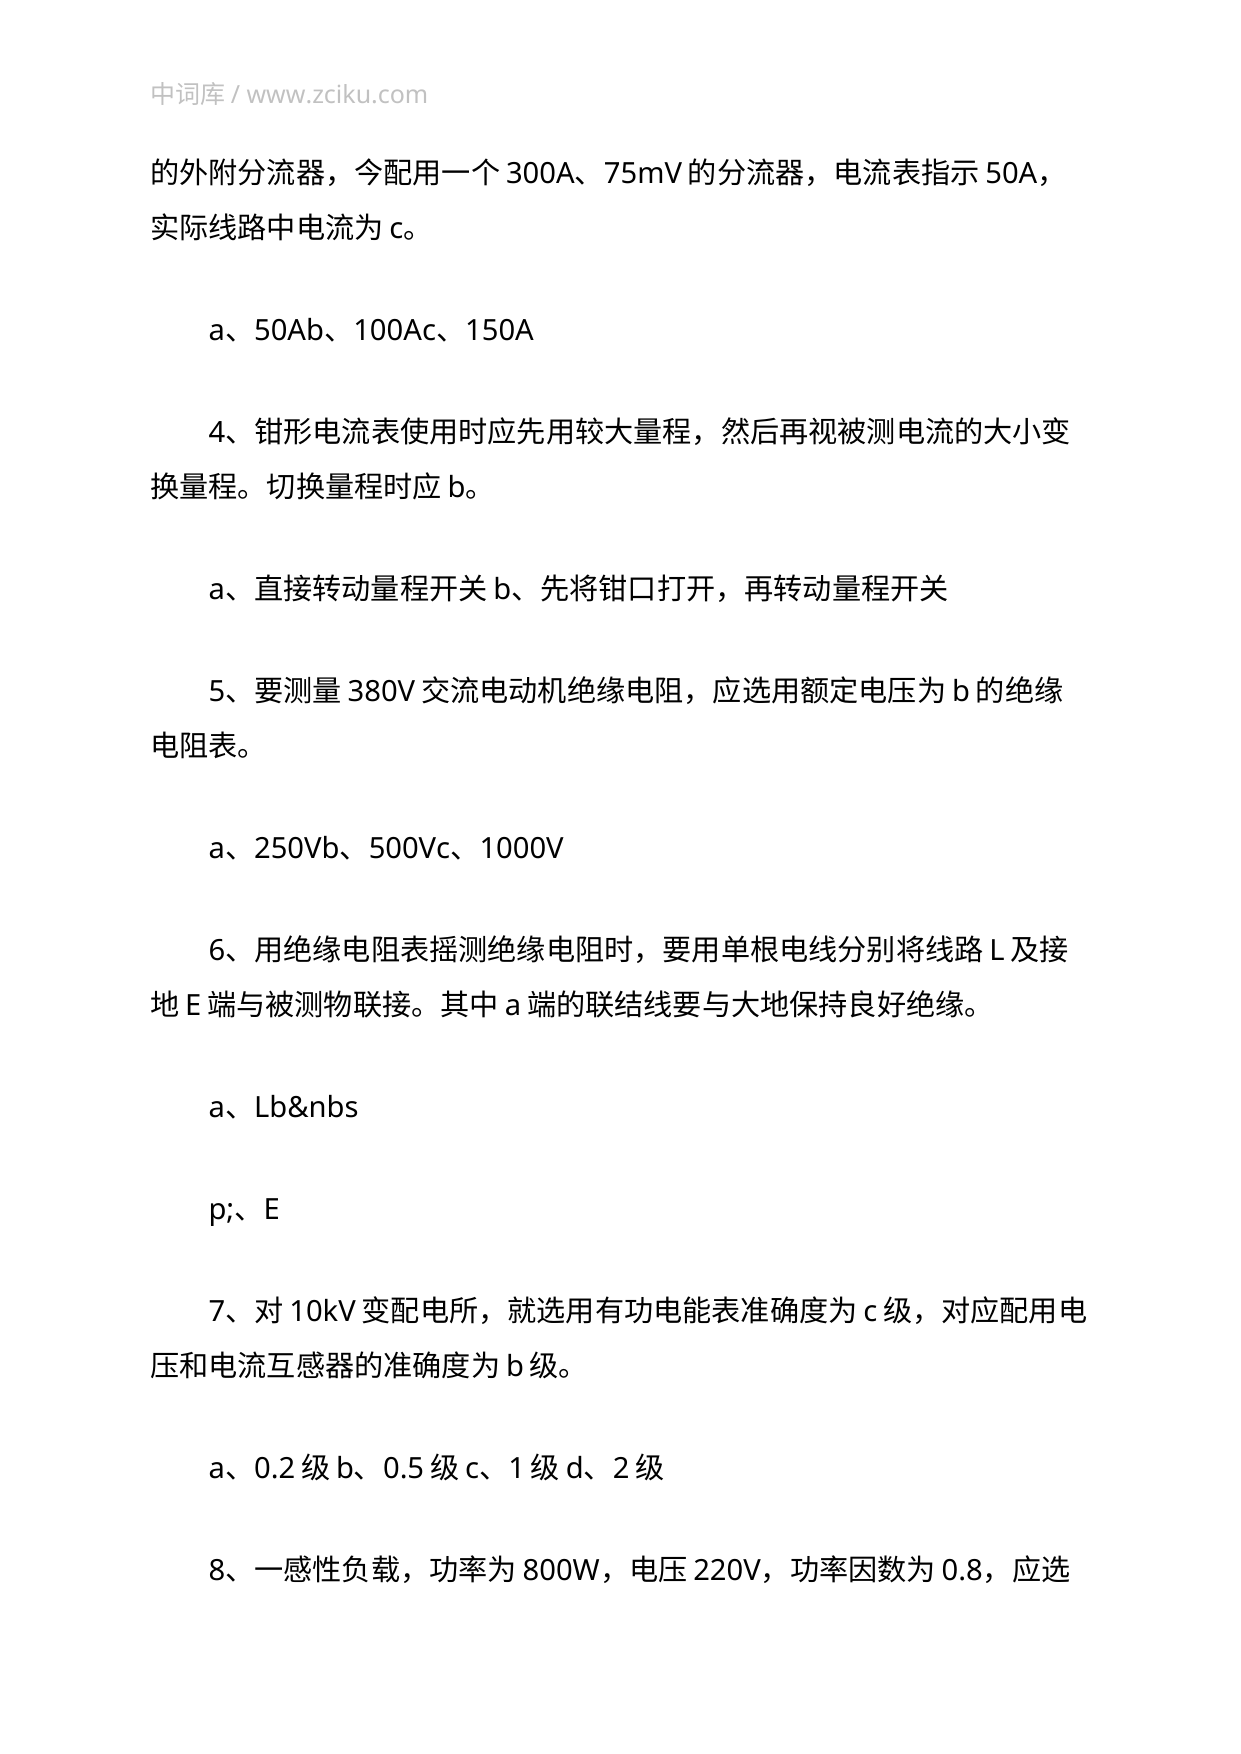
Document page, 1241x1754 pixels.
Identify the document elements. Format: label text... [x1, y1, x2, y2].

text a、50Ab、100Ac、150A [150, 307, 1090, 349]
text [150, 1547, 1090, 1589]
text a、250Vb、500Vc、1000V [150, 825, 1090, 867]
text 5、要测量380V交流电动机绝缘电阻，应选用额定电压为b的绝缘电阻表。 [150, 668, 1090, 765]
text a、直接转动量程开关b、先将钳口打开，再转动量程开关 [150, 566, 1090, 608]
text 4、钳形电流表使用时应先用较大量程，然后再视被测电流的大小变换量程。切换量程时应b。 [150, 409, 1090, 506]
text a、0.2级b、0.5级c、1级d、2级 [150, 1444, 1090, 1487]
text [150, 150, 1090, 247]
text p;、E [150, 1186, 1090, 1228]
text a、Lb&nbs [150, 1084, 1090, 1126]
text 6、用绝缘电阻表摇测绝缘电阻时，要用单根电线分别将线路L及接地E端与被测物联接。其中a端的联结线要与大地保持良好绝缘。 [150, 927, 1090, 1024]
text 7、对10kV变配电所，就选用有功电能表准确度为c级，对应配用电压和电流互感器的准确度为b级。 [150, 1288, 1090, 1385]
